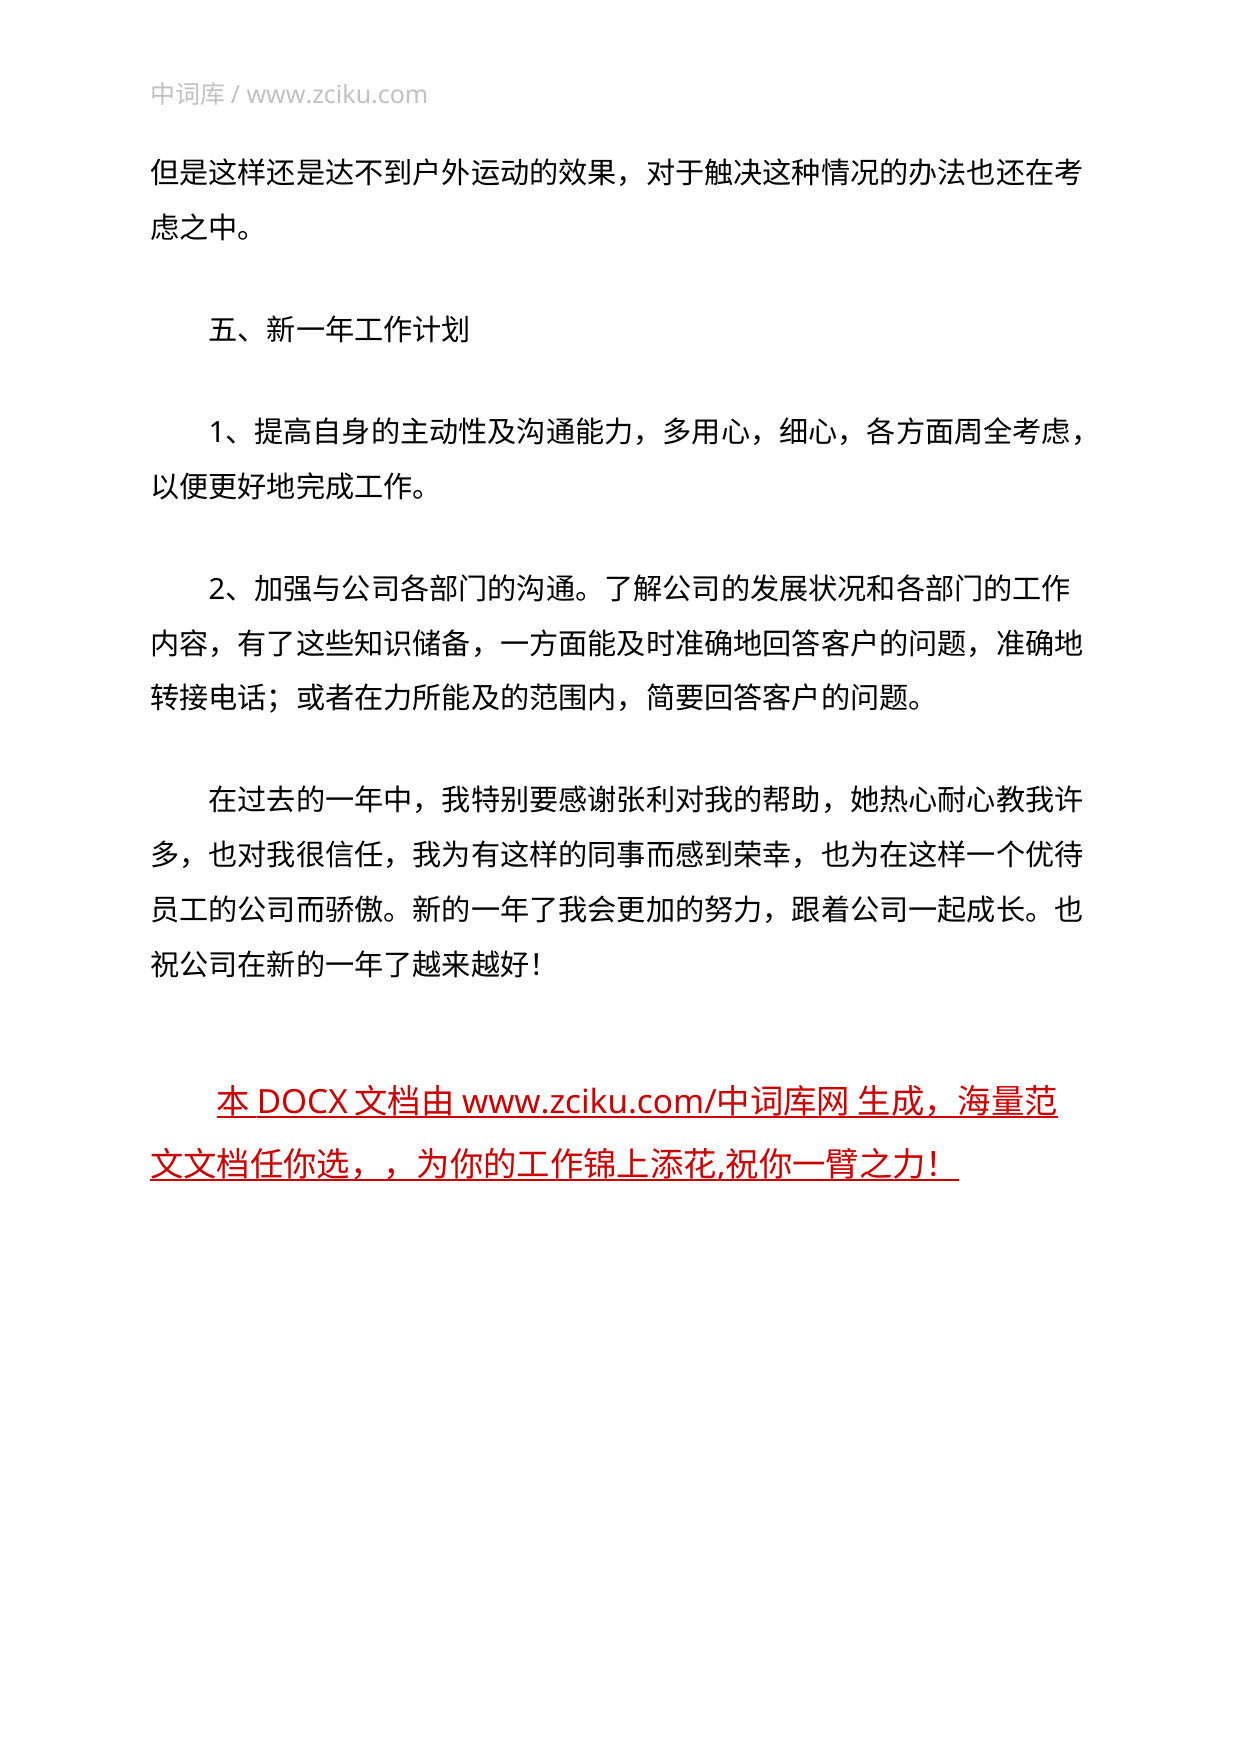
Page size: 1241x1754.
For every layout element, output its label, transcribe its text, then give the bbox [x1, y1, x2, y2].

text 五、新一年工作计划 [150, 307, 1090, 349]
text 1、提高自身的主动性及沟通能力，多用心，细心，各方面周全考虑，以便更好地完成工作。 [150, 408, 1090, 506]
text 本DOCX文档由 www.zciku.com/中词库网 生成，海量范文文档任你选，，为你的工作锦上添花,祝你一臂之力！ [150, 1074, 1090, 1186]
text 在过去的一年中，我特别要感谢张利对我的帮助，她热心耐心教我许多，也对我很信任，我为有这样的同事而感到荣幸，也为在这样一个优待员工的公司而骄傲。新的一年了我会更加的努力，跟着公司一起成长。也祝公司在新的一年了越来越好！ [150, 777, 1090, 984]
text 2、加强与公司各部门的沟通。了解公司的发展状况和各部门的工作内容，有了这些知识储备，一方面能及时准确地回答客户的问题，准确地转接电话；或者在力所能及的范围内，简要回答客户的问题。 [150, 565, 1090, 717]
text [150, 150, 1090, 247]
